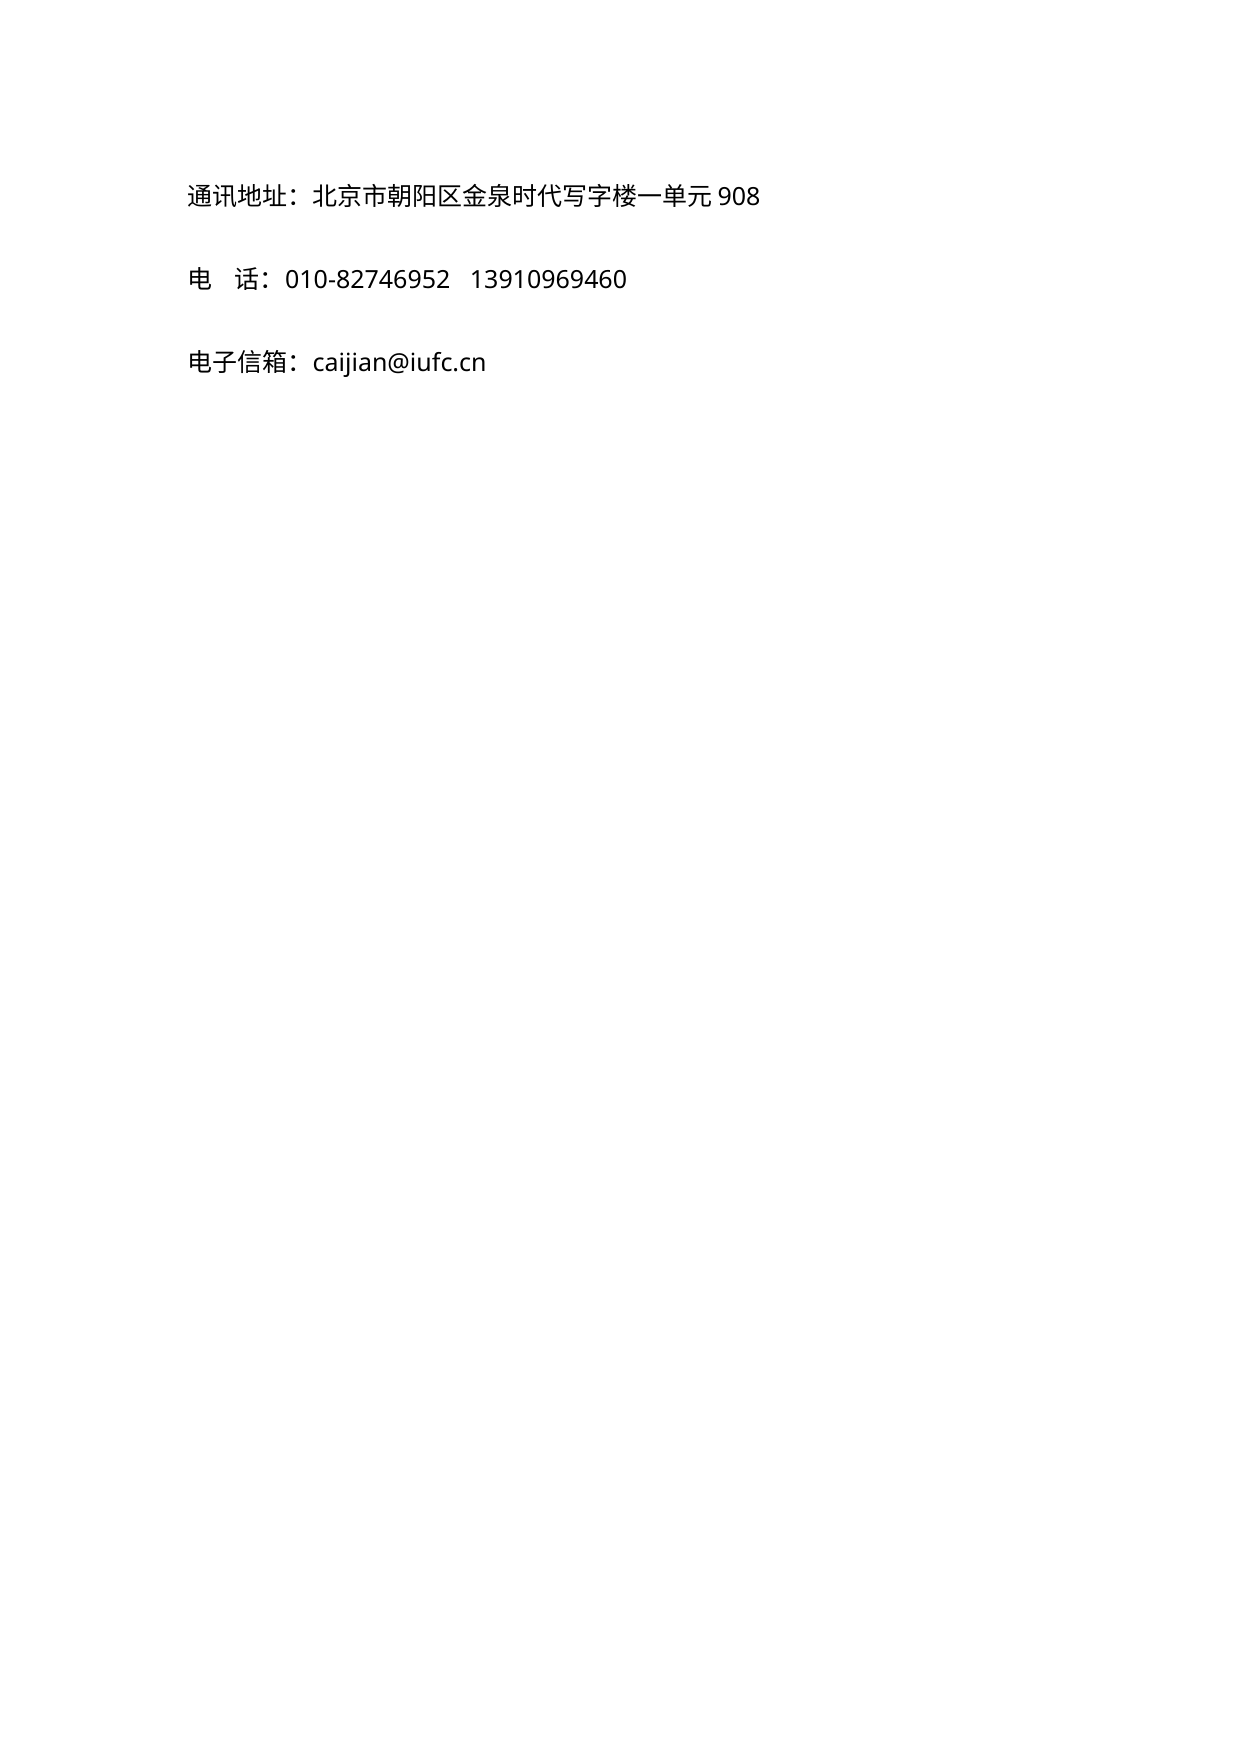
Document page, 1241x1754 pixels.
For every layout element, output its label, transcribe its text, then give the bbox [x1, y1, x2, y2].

text 通讯地址：北京市朝阳区金泉时代写字楼一单元908 [187, 162, 1053, 227]
text 电 话：010-82746952 13910969460 [187, 245, 1053, 310]
text 电子信箱：caijian@iufc.cn [187, 328, 1053, 393]
